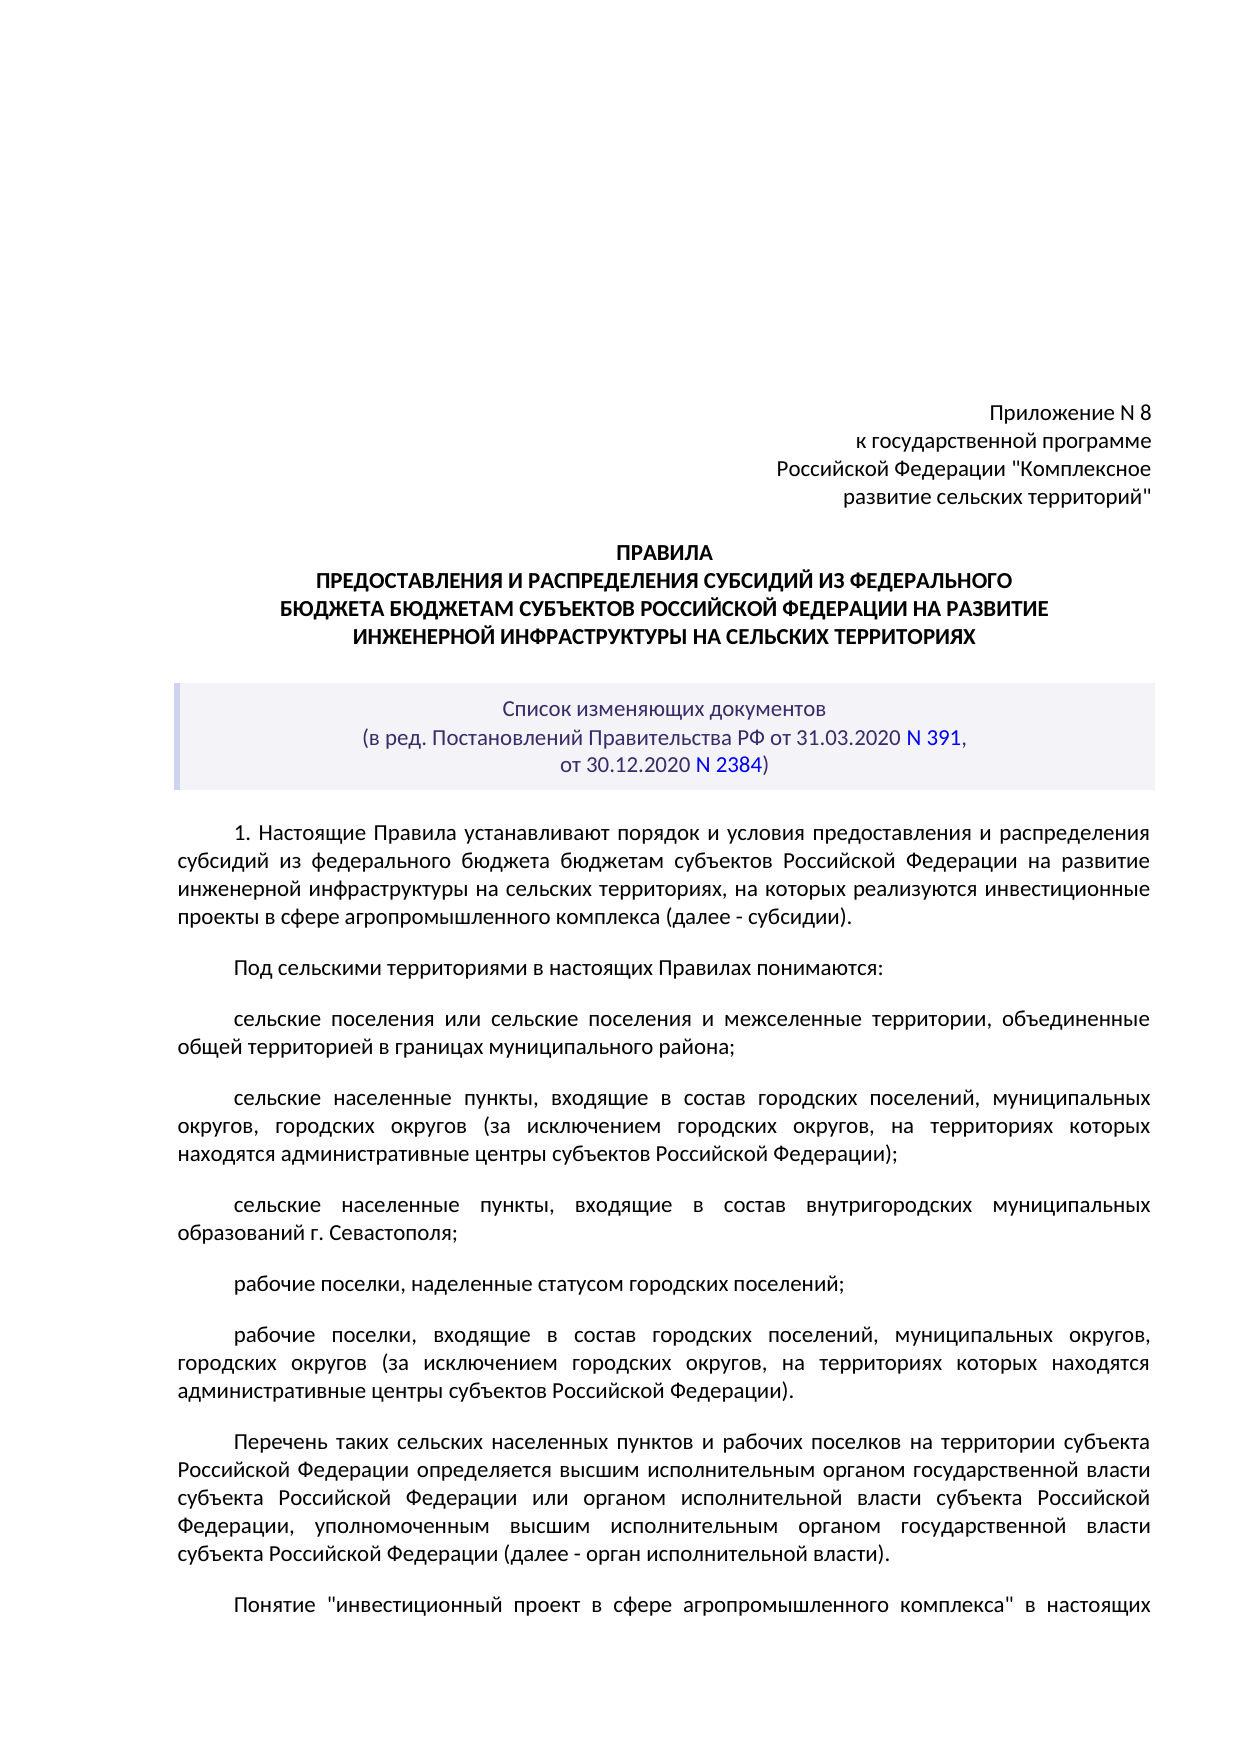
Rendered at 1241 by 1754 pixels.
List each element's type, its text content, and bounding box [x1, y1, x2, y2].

text сельские населенные пункты, входящие в состав городских поселений, муниципальных округов, городских округов (за исключением городских округов, на территориях которых находятся административные центры субъектов Российской Федерации); [177, 1083, 1152, 1167]
text сельские населенные пункты, входящие в состав внутригородских муниципальных образований г. Севастополя; [177, 1190, 1152, 1246]
text Перечень таких сельских населенных пунктов и рабочих поселков на территории субъекта Российской Федерации определяется высшим исполнительным органом государственной власти субъекта Российской Федерации или органом исполнительной власти субъекта Российской Федерации, уполномоченным высшим исполнительным органом государственной власти субъекта Российской Федерации (далее - орган исполнительной власти). [177, 1427, 1152, 1567]
title ПРЕДОСТАВЛЕНИЯ И РАСПРЕДЕЛЕНИЯ СУБСИДИЙ ИЗ ФЕДЕРАЛЬНОГО [177, 566, 1152, 594]
text Приложение N 8 [177, 398, 1152, 426]
text Российской Федерации "Комплексное [177, 454, 1152, 482]
text 1. Настоящие Правила устанавливают порядок и условия предоставления и распределения субсидий из федерального бюджета бюджетам субъектов Российской Федерации на развитие инженерной инфраструктуры на сельских территориях, на которых реализуются инвестиционные проекты в сфере агропромышленного комплекса (далее - субсидии). [177, 818, 1152, 931]
text рабочие поселки, входящие в состав городских поселений, муниципальных округов, городских округов (за исключением городских округов, на территориях которых находятся административные центры субъектов Российской Федерации). [177, 1320, 1152, 1404]
text сельские поселения или сельские поселения и межселенные территории, объединенные общей территорией в границах муниципального района; [177, 1004, 1152, 1060]
text развитие сельских территорий" [177, 482, 1152, 510]
table_header Список изменяющих документов (в ред. Постановлений Правительства РФ от 31.03.2020 N 391, от 30.12.2020 N 2384) [180, 683, 1149, 790]
text Под сельскими территориями в настоящих Правилах понимаются: [177, 953, 1152, 981]
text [177, 1590, 1152, 1618]
text рабочие поселки, наделенные статусом городских поселений; [177, 1269, 1152, 1297]
title ИНЖЕНЕРНОЙ ИНФРАСТРУКТУРЫ НА СЕЛЬСКИХ ТЕРРИТОРИЯХ [177, 622, 1152, 651]
title ПРАВИЛА [177, 538, 1152, 566]
text к государственной программе [177, 426, 1152, 454]
title БЮДЖЕТА БЮДЖЕТАМ СУБЪЕКТОВ РОССИЙСКОЙ ФЕДЕРАЦИИ НА РАЗВИТИЕ [177, 594, 1152, 622]
